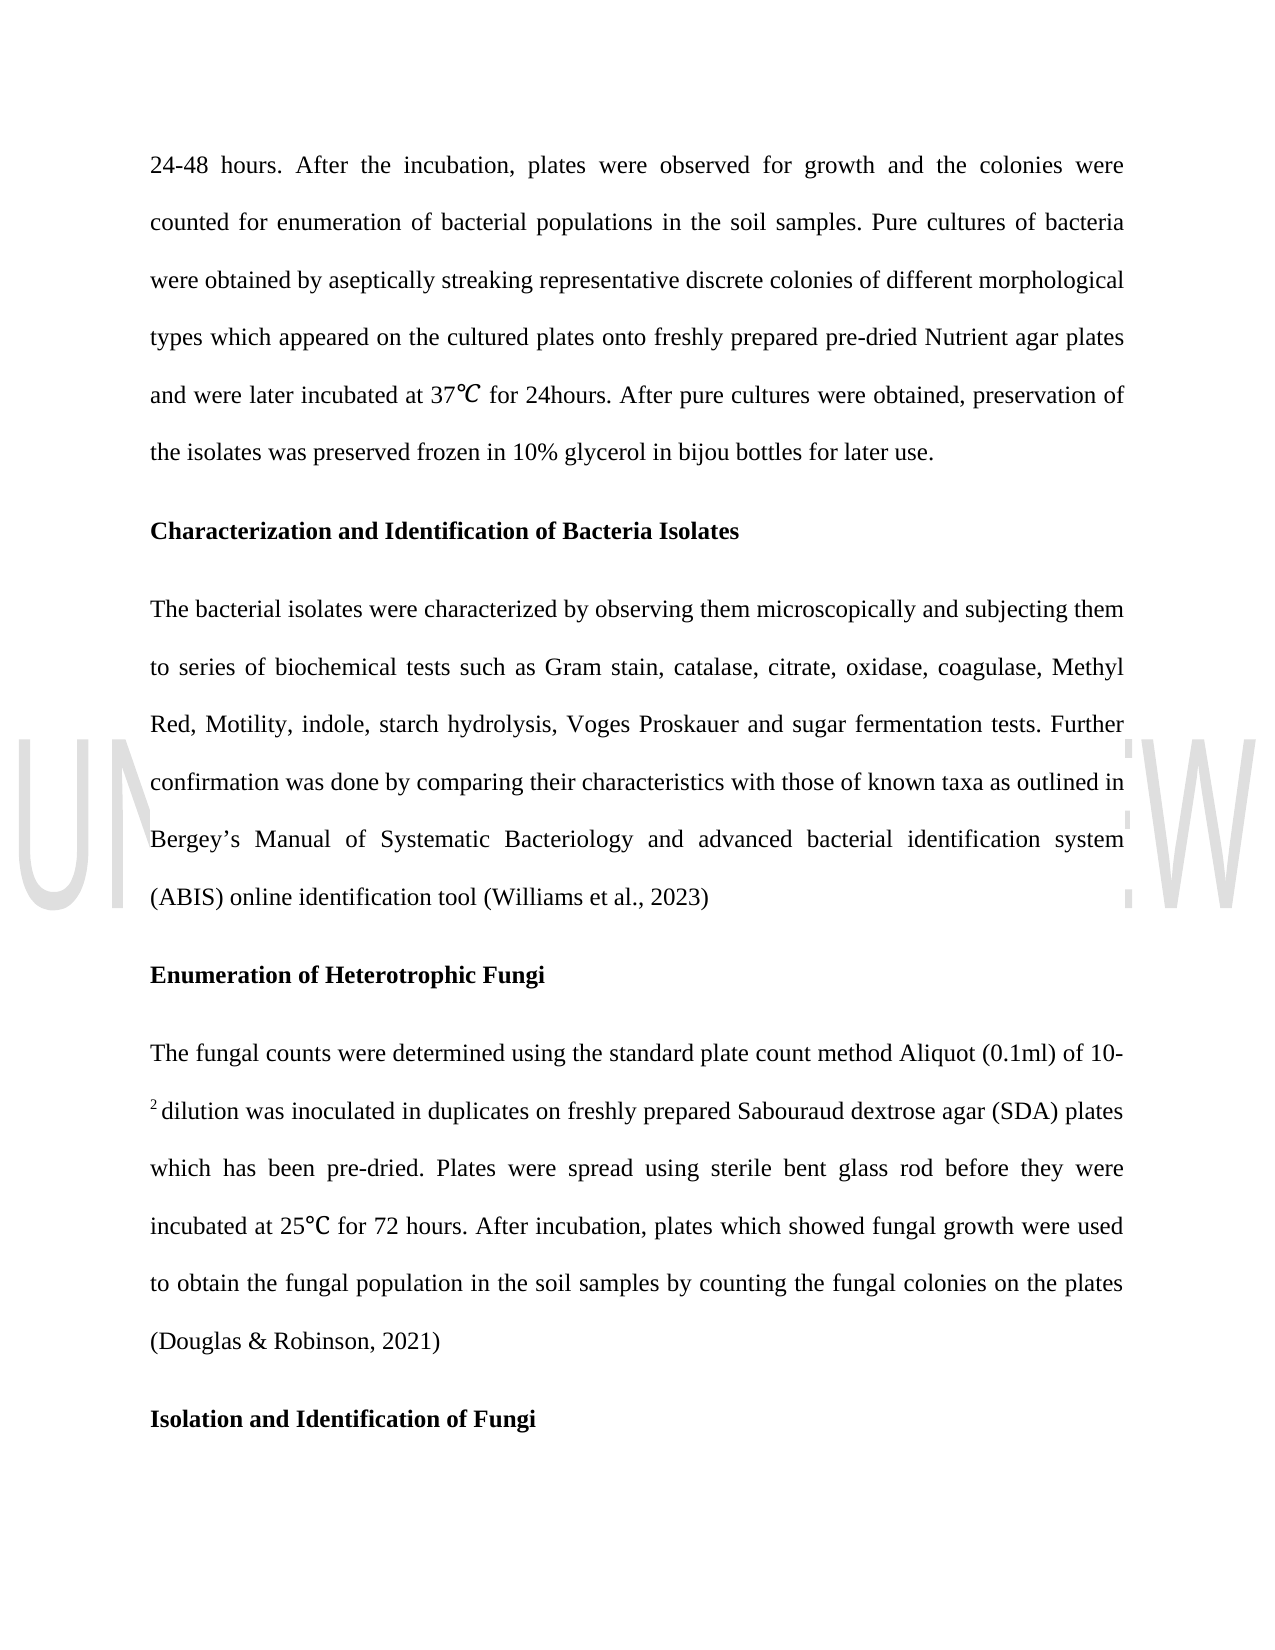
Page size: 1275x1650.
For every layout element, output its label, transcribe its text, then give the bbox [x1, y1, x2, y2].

text Enumeration of Heterotrophic Fungi [150, 960, 1125, 989]
text The bacterial isolates were characterized by observing them microscopically and subjecting them to series of biochemical tests such as Gram stain, catalase, citrate, oxidase, coagulase, Methyl Red, Motility, indole, starch hydrolysis, Voges Proskauer and sugar fermentation tests. Further confirmation was done by comparing their characteristics with those of known taxa as outlined in Bergey’s Manual of Systematic Bacteriology and advanced bacterial identification system (ABIS) online identification tool (Williams et al., 2023) [150, 594, 1125, 910]
text The fungal counts were determined using the standard plate count method Aliquot (0.1ml) of 10-2 dilution was inoculated in duplicates on freshly prepared Sabouraud dextrose agar (SDA) plates which has been pre-dried. Plates were spread using sterile bent glass rod before they were incubated at 25℃ for 72 hours. After incubation, plates which showed fungal growth were used to obtain the fungal population in the soil samples by counting the fungal colonies on the plates (Douglas & Robinson, 2021) [150, 1038, 1125, 1354]
text Isolation and Identification of Fungi [150, 1404, 1125, 1433]
text Characterization and Identification of Bacteria Isolates [150, 516, 1125, 544]
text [150, 150, 1125, 466]
